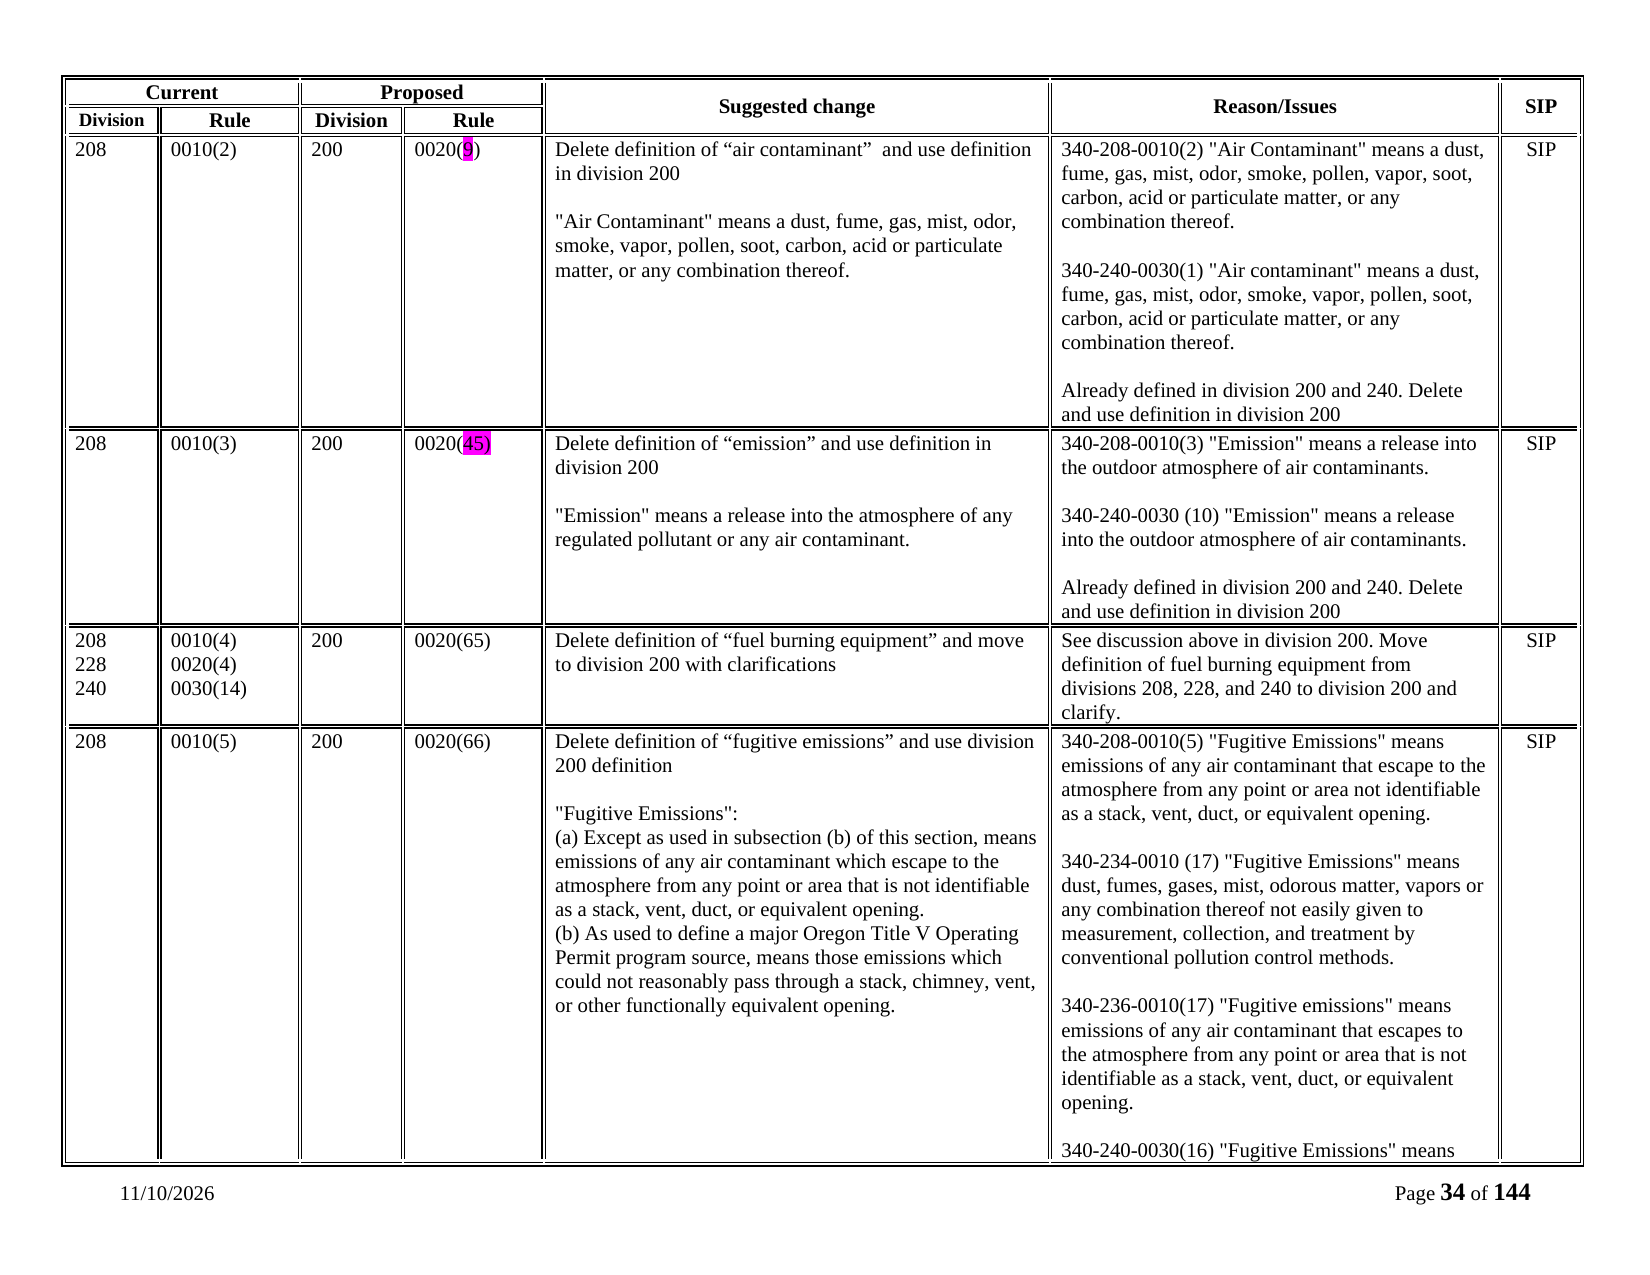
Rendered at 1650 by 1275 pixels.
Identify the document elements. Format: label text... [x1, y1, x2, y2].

table_cell 208 228 240 [64, 623, 159, 724]
table_cell Delete definition of “air contaminant” and use definition in division 200 "Air Contaminant" means a dust, fume, gas, mist, odor, smoke, vapor, pollen, soot, carbon, acid or particulate matter, or any combination thereof. [546, 137, 1048, 426]
table_header Proposed [300, 77, 544, 104]
table_cell 0010(2) [162, 137, 298, 426]
table_cell SIP [1500, 623, 1582, 724]
table_cell 340-208-0010(2) "Air Contaminant" means a dust, fume, gas, mist, odor, smoke, pollen, vapor, soot, carbon, acid or particulate matter, or any combination thereof. 340-240-0030(1) "Air contaminant" means a dust, fume, gas, mist, odor, smoke, vapor, pollen, soot, carbon, acid or particulate matter, or any combination thereof. Already defined in division 200 and 240. Delete and use definition in division 200 [1052, 137, 1498, 426]
table_cell Division [64, 104, 159, 132]
table_cell Rule [162, 108, 298, 132]
table_cell 0020(45) [405, 431, 541, 623]
table_header Reason/Issues [1050, 77, 1500, 132]
table_cell 200 [302, 137, 401, 426]
table_cell Division [302, 108, 401, 132]
table_cell SIP [1500, 132, 1582, 426]
table_cell 200 [302, 628, 401, 724]
table_cell 208 [64, 132, 159, 426]
table_cell 0020(9) [405, 137, 541, 426]
table_cell Delete definition of “emission” and use definition in division 200 "Emission" means a release into the atmosphere of any regulated pollutant or any air contaminant. [546, 431, 1048, 623]
table_cell 0010(5) [159, 724, 300, 1162]
table_cell 0010(3) [162, 431, 298, 623]
table_cell 0010(4) 0020(4) 0030(14) [162, 628, 298, 724]
table_cell SIP [1500, 426, 1582, 623]
table_cell 208 [64, 426, 159, 623]
table_cell Delete definition of “fuel burning equipment” and move to division 200 with clarifications [546, 628, 1048, 724]
table_cell 208 [64, 724, 159, 1162]
table_cell Rule [405, 108, 541, 132]
table_cell 200 [300, 724, 403, 1162]
table_cell 0020(66) [403, 724, 544, 1162]
table_cell 200 [302, 431, 401, 623]
table_header Suggested change [544, 77, 1050, 132]
table_cell SIP [1500, 724, 1582, 1162]
table_cell See discussion above in division 200. Move definition of fuel burning equipment from divisions 208, 228, and 240 to division 200 and clarify. [1052, 628, 1498, 724]
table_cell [1050, 724, 1500, 1162]
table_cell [544, 724, 1050, 1162]
table_cell 340-208-0010(3) "Emission" means a release into the outdoor atmosphere of air contaminants. 340-240-0030 (10) "Emission" means a release into the outdoor atmosphere of air contaminants. Already defined in division 200 and 240. Delete and use definition in division 200 [1052, 431, 1498, 623]
table_header SIP [1500, 79, 1580, 132]
table_header Current [64, 77, 300, 104]
table_cell 0020(65) [405, 628, 541, 724]
